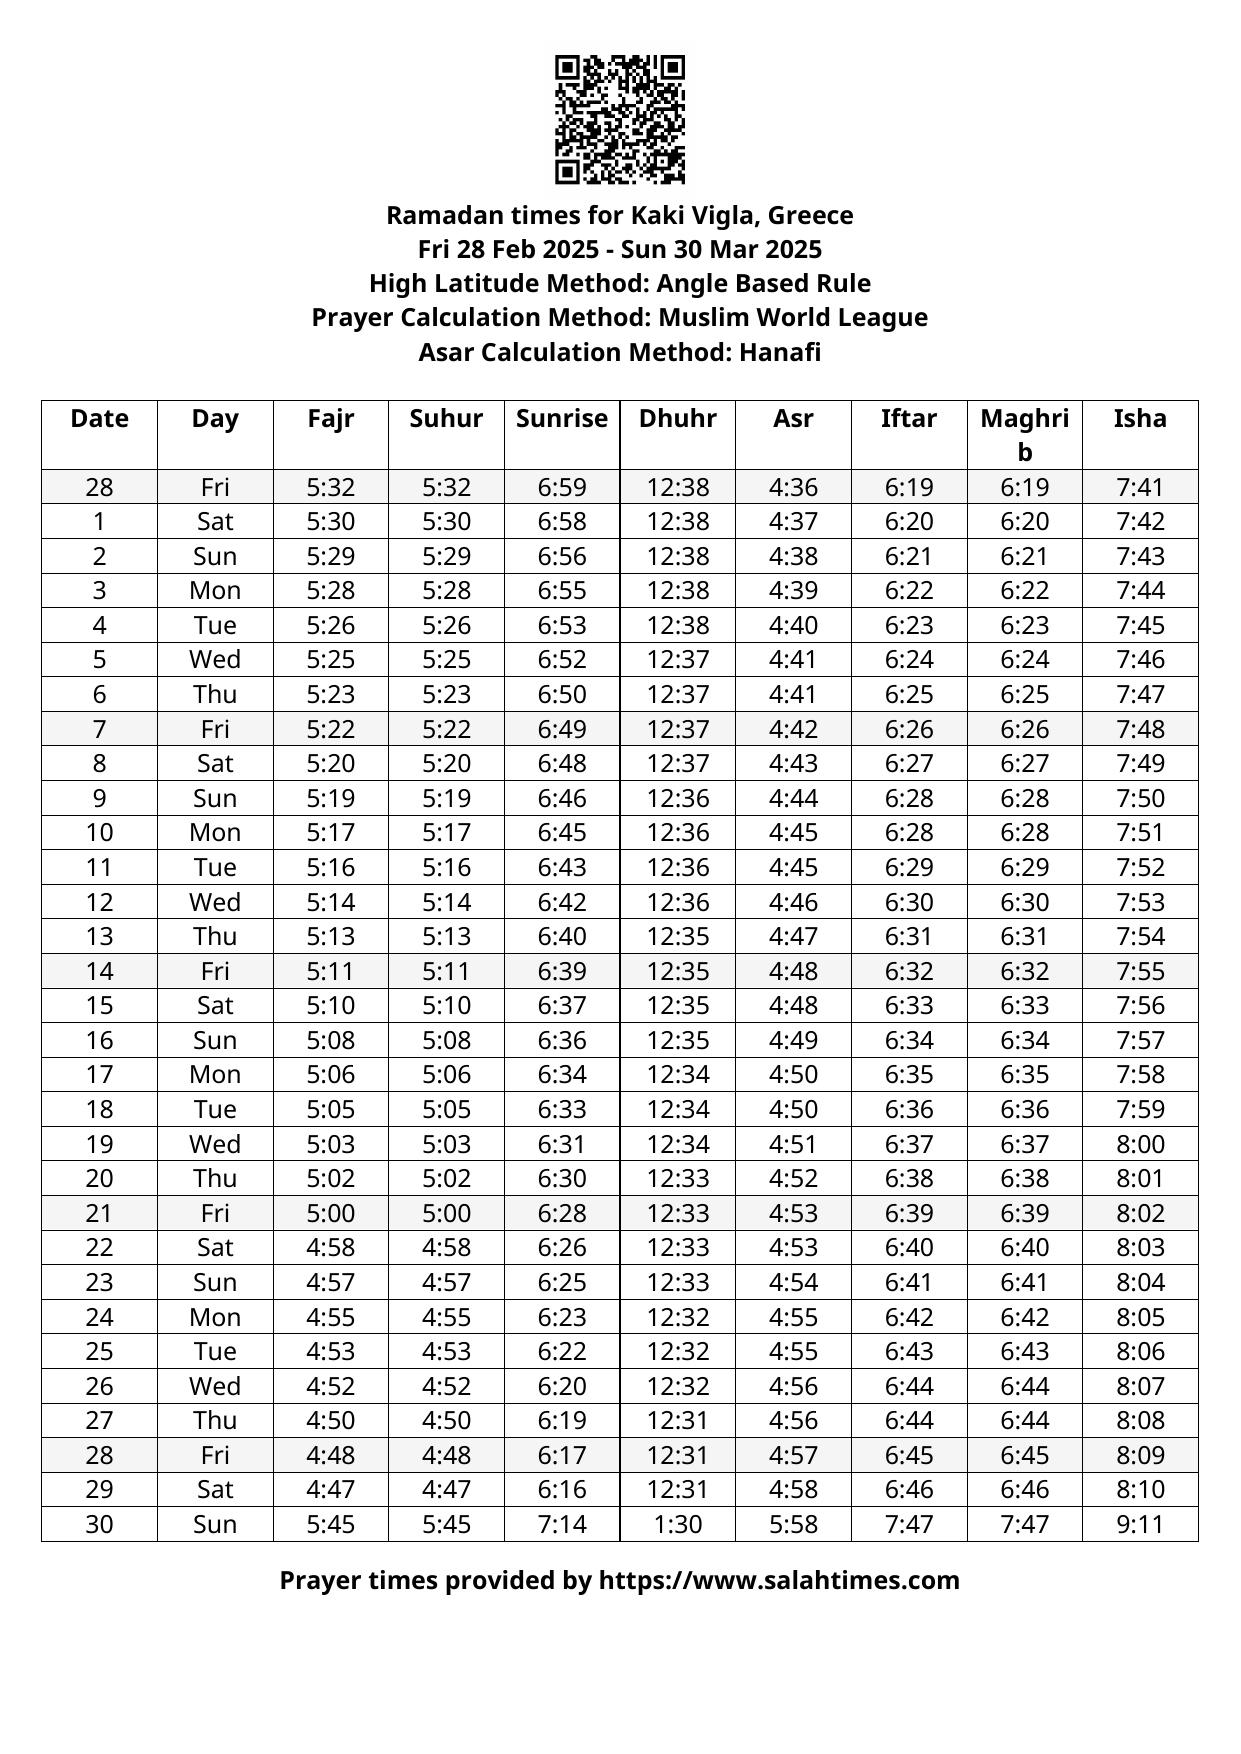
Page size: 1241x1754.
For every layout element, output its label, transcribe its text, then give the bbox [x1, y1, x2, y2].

table_cell 6:52 [505, 643, 619, 676]
table_cell 6:44 [852, 1404, 967, 1437]
table_cell 5:00 [274, 1196, 388, 1229]
table_cell 6:24 [852, 643, 967, 676]
table_cell 6:32 [852, 954, 967, 987]
table_cell 6:25 [852, 677, 967, 711]
table_cell 12:38 [621, 539, 735, 572]
table_cell 6:46 [968, 1473, 1082, 1506]
table_cell 6:45 [505, 816, 619, 849]
table_cell 4:56 [736, 1404, 851, 1437]
table_cell 7:53 [1083, 885, 1198, 918]
table_cell 1:30 [621, 1507, 735, 1541]
table_cell 5:16 [389, 850, 504, 884]
table_cell 6:22 [505, 1334, 619, 1368]
table_cell 6:23 [852, 608, 967, 642]
table_cell 6:43 [852, 1334, 967, 1368]
table_cell 6:48 [505, 746, 619, 780]
table_cell 7:52 [1083, 850, 1198, 884]
table_cell 6:25 [968, 677, 1082, 711]
table_cell 5:03 [389, 1127, 504, 1160]
table_cell 7:43 [1083, 539, 1198, 572]
table_cell 19 [42, 1127, 157, 1160]
table_cell 7:49 [1083, 746, 1198, 780]
table_cell Sat [158, 746, 273, 780]
table_cell 5:26 [274, 608, 388, 642]
table_cell 6:30 [505, 1161, 619, 1195]
table_cell 5:06 [389, 1058, 504, 1091]
table_header Dhuhr [621, 401, 735, 469]
table_cell 16 [42, 1023, 157, 1057]
table_cell 9:11 [1083, 1507, 1198, 1541]
table_cell 7:47 [968, 1507, 1082, 1541]
table_cell 12:37 [621, 643, 735, 676]
table_cell 4:48 [736, 989, 851, 1022]
table_cell Tue [158, 1092, 273, 1126]
table_cell 6:35 [968, 1058, 1082, 1091]
table_cell Tue [158, 608, 273, 642]
table_cell 6:28 [968, 816, 1082, 849]
table_cell 6:36 [852, 1092, 967, 1126]
table_cell 1 [42, 504, 157, 538]
table_cell 6:27 [968, 746, 1082, 780]
table_cell 6:34 [852, 1023, 967, 1057]
table_cell 7:41 [1083, 470, 1198, 503]
table_cell 6:36 [505, 1023, 619, 1057]
table_cell 5:00 [389, 1196, 504, 1229]
table_cell 6:31 [852, 919, 967, 953]
table_cell 6:28 [852, 781, 967, 814]
table_cell 6:33 [968, 989, 1082, 1022]
table_cell 6:42 [968, 1300, 1082, 1333]
table_cell 6:44 [852, 1369, 967, 1402]
table_cell 12:34 [621, 1127, 735, 1160]
table_cell 5:23 [274, 677, 388, 711]
table_cell 6:44 [968, 1369, 1082, 1402]
table_cell 6 [42, 677, 157, 711]
table_cell 8 [42, 746, 157, 780]
table_cell 6:27 [852, 746, 967, 780]
table_cell 4:53 [736, 1196, 851, 1229]
table_cell Sun [158, 539, 273, 572]
table_cell 6:41 [852, 1265, 967, 1299]
table_cell 21 [42, 1196, 157, 1229]
table_cell 5:19 [274, 781, 388, 814]
table_cell 12:36 [621, 850, 735, 884]
table_cell 6:35 [852, 1058, 967, 1091]
table_cell 5:45 [389, 1507, 504, 1541]
table_cell 12:33 [621, 1265, 735, 1299]
table_header Iftar [852, 401, 967, 469]
table_cell 7:57 [1083, 1023, 1198, 1057]
table_cell 6:37 [852, 1127, 967, 1160]
table_cell 4:44 [736, 781, 851, 814]
table_cell Sat [158, 1231, 273, 1264]
table_cell 4:48 [736, 954, 851, 987]
table_cell Sun [158, 781, 273, 814]
table_cell 5:16 [274, 850, 388, 884]
table_cell 6:39 [968, 1196, 1082, 1229]
table_cell 4:40 [736, 608, 851, 642]
table_cell 6:42 [852, 1300, 967, 1333]
table_cell 6:38 [968, 1161, 1082, 1195]
text High Latitude Method: Angle Based Rule [42, 266, 1198, 300]
table_cell 12:38 [621, 608, 735, 642]
table_cell 6:25 [505, 1265, 619, 1299]
table_cell 24 [42, 1300, 157, 1333]
table_cell 4:57 [389, 1265, 504, 1299]
table_cell 8:05 [1083, 1300, 1198, 1333]
table_cell 5:25 [389, 643, 504, 676]
table_cell 6:49 [505, 712, 619, 745]
table_cell 6:28 [505, 1196, 619, 1229]
table_cell 7:47 [1083, 677, 1198, 711]
table_cell 6:59 [505, 470, 619, 503]
table_cell 6:24 [968, 643, 1082, 676]
table_cell 12:36 [621, 816, 735, 849]
table_cell 12:33 [621, 1231, 735, 1264]
table_cell 5:28 [389, 574, 504, 607]
table_cell 5:45 [274, 1507, 388, 1541]
table_cell 4 [42, 608, 157, 642]
table_cell 5 [42, 643, 157, 676]
table_cell 4:46 [736, 885, 851, 918]
table_cell 12:38 [621, 470, 735, 503]
table_cell 12:38 [621, 574, 735, 607]
table_cell Wed [158, 885, 273, 918]
table_cell 6:34 [505, 1058, 619, 1091]
table_cell 6:33 [852, 989, 967, 1022]
table_cell 4:50 [389, 1404, 504, 1437]
table_cell 12:37 [621, 712, 735, 745]
table_cell 6:50 [505, 677, 619, 711]
table_cell 4:48 [274, 1438, 388, 1472]
table_cell 5:32 [274, 470, 388, 503]
table_cell 8:06 [1083, 1334, 1198, 1368]
table_cell 5:58 [736, 1507, 851, 1541]
table_cell 4:37 [736, 504, 851, 538]
table_cell 5:22 [274, 712, 388, 745]
table_cell 7:48 [1083, 712, 1198, 745]
table_header Isha [1083, 401, 1198, 469]
table_cell 4:52 [274, 1369, 388, 1402]
table_cell 8:07 [1083, 1369, 1198, 1402]
table_cell 6:19 [852, 470, 967, 503]
table_cell 6:34 [968, 1023, 1082, 1057]
table_cell 5:05 [389, 1092, 504, 1126]
table_cell 5:14 [389, 885, 504, 918]
table_cell 6:43 [505, 850, 619, 884]
table_cell 6:40 [968, 1231, 1082, 1264]
table_cell Fri [158, 712, 273, 745]
table_cell 5:11 [274, 954, 388, 987]
table_cell 8:02 [1083, 1196, 1198, 1229]
table_cell 4:58 [736, 1473, 851, 1506]
table_cell 5:08 [389, 1023, 504, 1057]
text Prayer Calculation Method: Muslim World League [42, 300, 1198, 334]
table_cell 4:47 [274, 1473, 388, 1506]
table_cell 6:29 [852, 850, 967, 884]
table_cell 6:37 [968, 1127, 1082, 1160]
table_cell 7:14 [505, 1507, 619, 1541]
table_cell 5:11 [389, 954, 504, 987]
table_cell 4:49 [736, 1023, 851, 1057]
table_cell 4:57 [736, 1438, 851, 1472]
table_cell 7:59 [1083, 1092, 1198, 1126]
table_cell Mon [158, 1300, 273, 1333]
table_cell 5:14 [274, 885, 388, 918]
table_cell 17 [42, 1058, 157, 1091]
table_cell 6:28 [968, 781, 1082, 814]
table_cell 6:56 [505, 539, 619, 572]
table_cell 5:30 [274, 504, 388, 538]
table_cell 12 [42, 885, 157, 918]
table_cell 4:55 [274, 1300, 388, 1333]
table_cell 12:34 [621, 1092, 735, 1126]
table_cell 5:08 [274, 1023, 388, 1057]
table_cell 6:38 [852, 1161, 967, 1195]
table_cell 4:50 [274, 1404, 388, 1437]
table_cell 8:10 [1083, 1473, 1198, 1506]
table_cell 6:30 [968, 885, 1082, 918]
table_cell 12:37 [621, 746, 735, 780]
table_cell 5:20 [389, 746, 504, 780]
table_cell 6:41 [968, 1265, 1082, 1299]
table_cell Fri [158, 1438, 273, 1472]
table_cell 12:31 [621, 1473, 735, 1506]
table_cell Thu [158, 677, 273, 711]
table_cell 4:45 [736, 850, 851, 884]
table_cell Fri [158, 1196, 273, 1229]
table_cell 6:36 [968, 1092, 1082, 1126]
table_cell 7:50 [1083, 781, 1198, 814]
table_cell 6:44 [968, 1404, 1082, 1437]
table_cell 22 [42, 1231, 157, 1264]
table_cell 6:22 [852, 574, 967, 607]
text Asar Calculation Method: Hanafi [42, 334, 1198, 368]
table_cell 12:33 [621, 1161, 735, 1195]
table_cell 5:30 [389, 504, 504, 538]
table_cell 6:20 [852, 504, 967, 538]
table_cell 6:39 [852, 1196, 967, 1229]
table_cell 12:32 [621, 1369, 735, 1402]
table_cell 5:02 [389, 1161, 504, 1195]
table_cell 4:47 [736, 919, 851, 953]
table_cell 6:37 [505, 989, 619, 1022]
table_cell Mon [158, 816, 273, 849]
table_cell 4:51 [736, 1127, 851, 1160]
table_cell 20 [42, 1161, 157, 1195]
table_cell 6:53 [505, 608, 619, 642]
table_cell 4:43 [736, 746, 851, 780]
table_cell 4:47 [389, 1473, 504, 1506]
table_cell 6:26 [852, 712, 967, 745]
table_cell 6:22 [968, 574, 1082, 607]
table_cell 12:37 [621, 677, 735, 711]
table_cell 7:55 [1083, 954, 1198, 987]
table_cell 5:23 [389, 677, 504, 711]
table_cell 12:38 [621, 504, 735, 538]
table_cell 4:55 [736, 1334, 851, 1368]
table_cell Wed [158, 1127, 273, 1160]
table_cell 5:26 [389, 608, 504, 642]
table_cell Sun [158, 1265, 273, 1299]
table_cell 4:52 [736, 1161, 851, 1195]
table_cell 7:56 [1083, 989, 1198, 1022]
table_cell 25 [42, 1334, 157, 1368]
table_cell 4:55 [736, 1300, 851, 1333]
table_cell 6:39 [505, 954, 619, 987]
table_header Date [42, 401, 157, 469]
table_cell Tue [158, 1334, 273, 1368]
table_cell 4:54 [736, 1265, 851, 1299]
table_cell 12:31 [621, 1404, 735, 1437]
table_cell 5:13 [274, 919, 388, 953]
table_cell 12:36 [621, 781, 735, 814]
table_cell Sun [158, 1507, 273, 1541]
table_cell 5:13 [389, 919, 504, 953]
table_cell 6:40 [852, 1231, 967, 1264]
table_cell 29 [42, 1473, 157, 1506]
table_cell 5:32 [389, 470, 504, 503]
table_cell 7:46 [1083, 643, 1198, 676]
table_cell 4:38 [736, 539, 851, 572]
table_cell Fri [158, 470, 273, 503]
table_cell 7:42 [1083, 504, 1198, 538]
table_cell 4:41 [736, 643, 851, 676]
table_cell 8:04 [1083, 1265, 1198, 1299]
table_cell 4:42 [736, 712, 851, 745]
table_cell 6:23 [505, 1300, 619, 1333]
table_cell 13 [42, 919, 157, 953]
table_cell 6:40 [505, 919, 619, 953]
table_header Fajr [274, 401, 388, 469]
table_cell 7:44 [1083, 574, 1198, 607]
table_cell 12:33 [621, 1196, 735, 1229]
table_cell 14 [42, 954, 157, 987]
table_cell 6:28 [852, 816, 967, 849]
table_cell 6:26 [505, 1231, 619, 1264]
picture [542, 41, 699, 198]
table_cell 6:46 [505, 781, 619, 814]
table_cell 4:50 [736, 1092, 851, 1126]
table_cell 12:35 [621, 989, 735, 1022]
table_cell 4:53 [274, 1334, 388, 1368]
table_cell 6:19 [968, 470, 1082, 503]
table_cell 12:35 [621, 919, 735, 953]
table_cell 6:42 [505, 885, 619, 918]
table_cell Wed [158, 643, 273, 676]
table_cell Sat [158, 989, 273, 1022]
table_cell 15 [42, 989, 157, 1022]
table_cell Fri [158, 954, 273, 987]
table_cell 6:17 [505, 1438, 619, 1472]
table_header Asr [736, 401, 851, 469]
table_cell 10 [42, 816, 157, 849]
table_cell 6:21 [968, 539, 1082, 572]
table_cell 4:41 [736, 677, 851, 711]
table_cell 5:06 [274, 1058, 388, 1091]
table_cell 5:29 [389, 539, 504, 572]
table_cell 6:26 [968, 712, 1082, 745]
table_cell 2 [42, 539, 157, 572]
table_cell 28 [42, 470, 157, 503]
table_cell 4:58 [274, 1231, 388, 1264]
table_header Sunrise [505, 401, 619, 469]
table_cell 5:10 [389, 989, 504, 1022]
table_cell 6:58 [505, 504, 619, 538]
table_cell 5:05 [274, 1092, 388, 1126]
table_cell 4:50 [736, 1058, 851, 1091]
table_cell 6:31 [505, 1127, 619, 1160]
table_cell 8:09 [1083, 1438, 1198, 1472]
table_cell 6:45 [968, 1438, 1082, 1472]
table_header Day [158, 401, 273, 469]
table_cell 8:01 [1083, 1161, 1198, 1195]
table_cell 5:03 [274, 1127, 388, 1160]
table_cell 12:36 [621, 885, 735, 918]
table_cell 12:32 [621, 1334, 735, 1368]
table_cell 7:47 [852, 1507, 967, 1541]
table_cell 12:34 [621, 1058, 735, 1091]
table_cell Sun [158, 1023, 273, 1057]
table_cell Thu [158, 1161, 273, 1195]
table_cell 4:48 [389, 1438, 504, 1472]
table_cell Sat [158, 1473, 273, 1506]
table_cell 26 [42, 1369, 157, 1402]
table_cell 7 [42, 712, 157, 745]
table_cell 8:00 [1083, 1127, 1198, 1160]
table_cell 6:21 [852, 539, 967, 572]
table_cell 5:28 [274, 574, 388, 607]
table_cell 6:29 [968, 850, 1082, 884]
table_cell 5:20 [274, 746, 388, 780]
table_cell 4:56 [736, 1369, 851, 1402]
table_cell 3 [42, 574, 157, 607]
table_cell 6:20 [968, 504, 1082, 538]
table_cell 28 [42, 1438, 157, 1472]
table_cell 5:17 [389, 816, 504, 849]
table_cell 5:17 [274, 816, 388, 849]
table_cell 6:23 [968, 608, 1082, 642]
table_cell 30 [42, 1507, 157, 1541]
table_cell 9 [42, 781, 157, 814]
table_cell Thu [158, 919, 273, 953]
table_cell 27 [42, 1404, 157, 1437]
table_cell 6:16 [505, 1473, 619, 1506]
table_cell 6:20 [505, 1369, 619, 1402]
table_cell Wed [158, 1369, 273, 1402]
text Fri 28 Feb 2025 - Sun 30 Mar 2025 [42, 232, 1198, 266]
table_cell 6:45 [852, 1438, 967, 1472]
table_cell Tue [158, 850, 273, 884]
table_cell 12:35 [621, 1023, 735, 1057]
table_cell 5:22 [389, 712, 504, 745]
table_cell 7:45 [1083, 608, 1198, 642]
table_cell Thu [158, 1404, 273, 1437]
table_cell 6:31 [968, 919, 1082, 953]
table_cell 5:19 [389, 781, 504, 814]
table_cell 18 [42, 1092, 157, 1126]
table_cell 5:25 [274, 643, 388, 676]
table_cell 5:10 [274, 989, 388, 1022]
table_cell 12:35 [621, 954, 735, 987]
table_cell 7:58 [1083, 1058, 1198, 1091]
table_cell 6:19 [505, 1404, 619, 1437]
table_cell 12:32 [621, 1300, 735, 1333]
table_cell 6:32 [968, 954, 1082, 987]
table_cell 4:36 [736, 470, 851, 503]
table_header Maghrib [968, 401, 1082, 469]
table_cell 6:30 [852, 885, 967, 918]
table_cell 4:39 [736, 574, 851, 607]
table_cell 4:53 [736, 1231, 851, 1264]
table_cell 23 [42, 1265, 157, 1299]
table_cell 5:29 [274, 539, 388, 572]
table_cell 4:55 [389, 1300, 504, 1333]
table_cell 4:52 [389, 1369, 504, 1402]
table_cell 5:02 [274, 1161, 388, 1195]
table_cell Mon [158, 1058, 273, 1091]
table_cell 7:51 [1083, 816, 1198, 849]
table_cell 4:53 [389, 1334, 504, 1368]
table_cell 7:54 [1083, 919, 1198, 953]
table_cell 6:55 [505, 574, 619, 607]
table_cell 8:08 [1083, 1404, 1198, 1437]
table_cell 4:45 [736, 816, 851, 849]
table_cell 8:03 [1083, 1231, 1198, 1264]
table_cell 11 [42, 850, 157, 884]
table_cell 6:46 [852, 1473, 967, 1506]
text Ramadan times for Kaki Vigla, Greece [42, 198, 1198, 232]
table_cell Sat [158, 504, 273, 538]
text Prayer times provided by https://www.salahtimes.com [42, 1563, 1198, 1597]
table_cell 4:58 [389, 1231, 504, 1264]
table_cell 12:31 [621, 1438, 735, 1472]
table_cell 6:33 [505, 1092, 619, 1126]
table_cell 6:43 [968, 1334, 1082, 1368]
table_cell 4:57 [274, 1265, 388, 1299]
table_header Suhur [389, 401, 504, 469]
table_cell Mon [158, 574, 273, 607]
